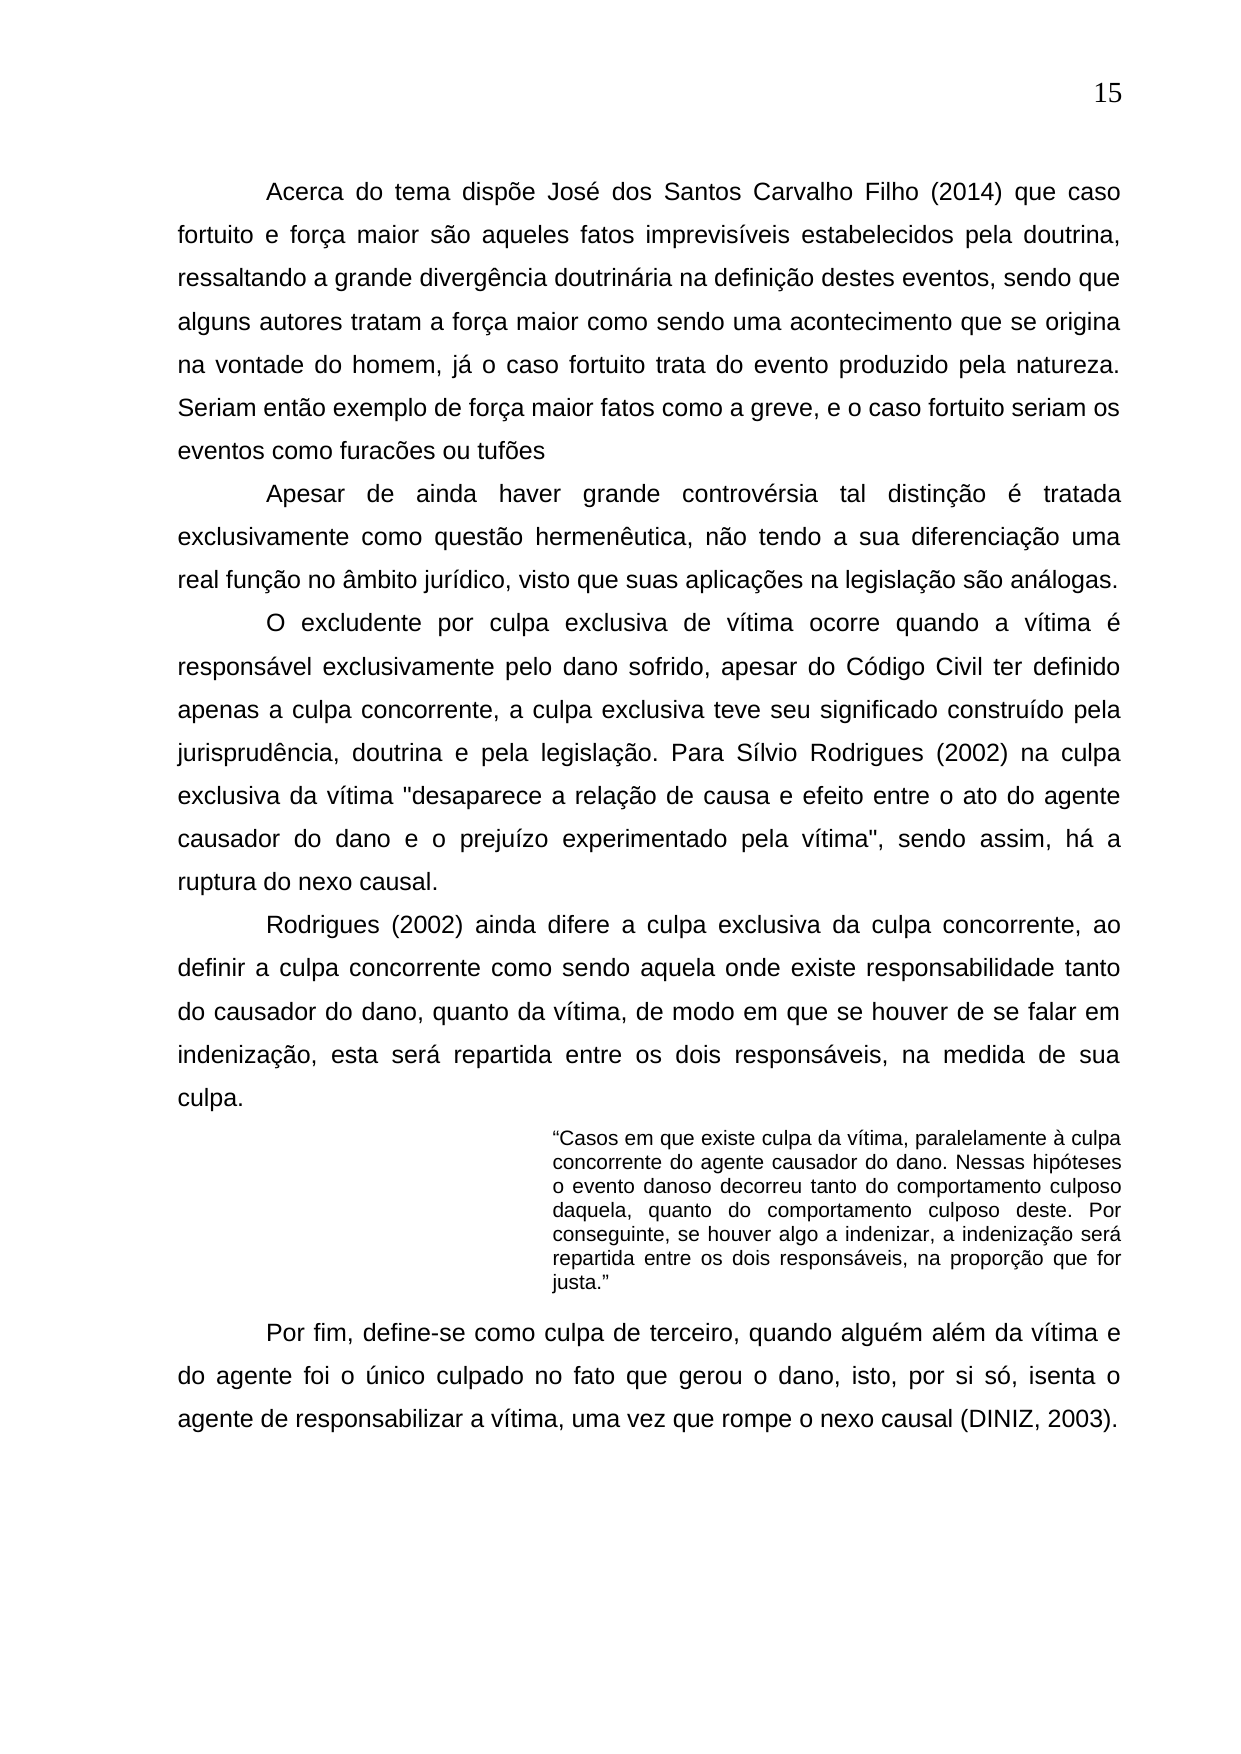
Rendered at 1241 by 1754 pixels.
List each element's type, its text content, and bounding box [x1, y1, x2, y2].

text “Casos em que existe culpa da vítima, paralelamente à culpa concorrente do agente causador do dano. Nessas hipóteses o evento danoso decorreu tanto do comportamento culposo daquela, quanto do comportamento culposo deste. Por conseguinte, se houver algo a indenizar, a indenização será repartida entre os dois responsáveis, na proporção que for justa.” [552, 1126, 1122, 1294]
text Rodrigues (2002) ainda difere a culpa exclusiva da culpa concorrente, ao definir a culpa concorrente como sendo aquela onde existe responsabilidade tanto do causador do dano, quanto da vítima, de modo em que se houver de se falar em indenização, esta será repartida entre os dois responsáveis, na medida de sua culpa. [177, 910, 1122, 1112]
text O excludente por culpa exclusiva de vítima ocorre quando a vítima é responsável exclusivamente pelo dano sofrido, apesar do Código Civil ter definido apenas a culpa concorrente, a culpa exclusiva teve seu significado construído pela jurisprudência, doutrina e pela legislação. Para Sílvio Rodrigues (2002) na culpa exclusiva da vítima "desaparece a relação de causa e efeito entre o ato do agente causador do dano e o prejuízo experimentado pela vítima", sendo assim, há a ruptura do nexo causal. [177, 608, 1122, 896]
text Acerca do tema dispõe José dos Santos Carvalho Filho (2014) que caso fortuito e força maior são aqueles fatos imprevisíveis estabelecidos pela doutrina, ressaltando a grande divergência doutrinária na definição destes eventos, sendo que alguns autores tratam a força maior como sendo uma acontecimento que se origina na vontade do homem, já o caso fortuito trata do evento produzido pela natureza. Seriam então exemplo de força maior fatos como a greve, e o caso fortuito seriam os eventos como furacões ou tufões [177, 177, 1122, 465]
text Apesar de ainda haver grande controvérsia tal distinção é tratada exclusivamente como questão hermenêutica, não tendo a sua diferenciação uma real função no âmbito jurídico, visto que suas aplicações na legislação são análogas. [177, 479, 1122, 594]
text Por fim, define-se como culpa de terceiro, quando alguém além da vítima e do agente foi o único culpado no fato que gerou o dano, isto, por si só, isenta o agente de responsabilizar a vítima, uma vez que rompe o nexo causal (DINIZ, 2003). [177, 1318, 1122, 1433]
